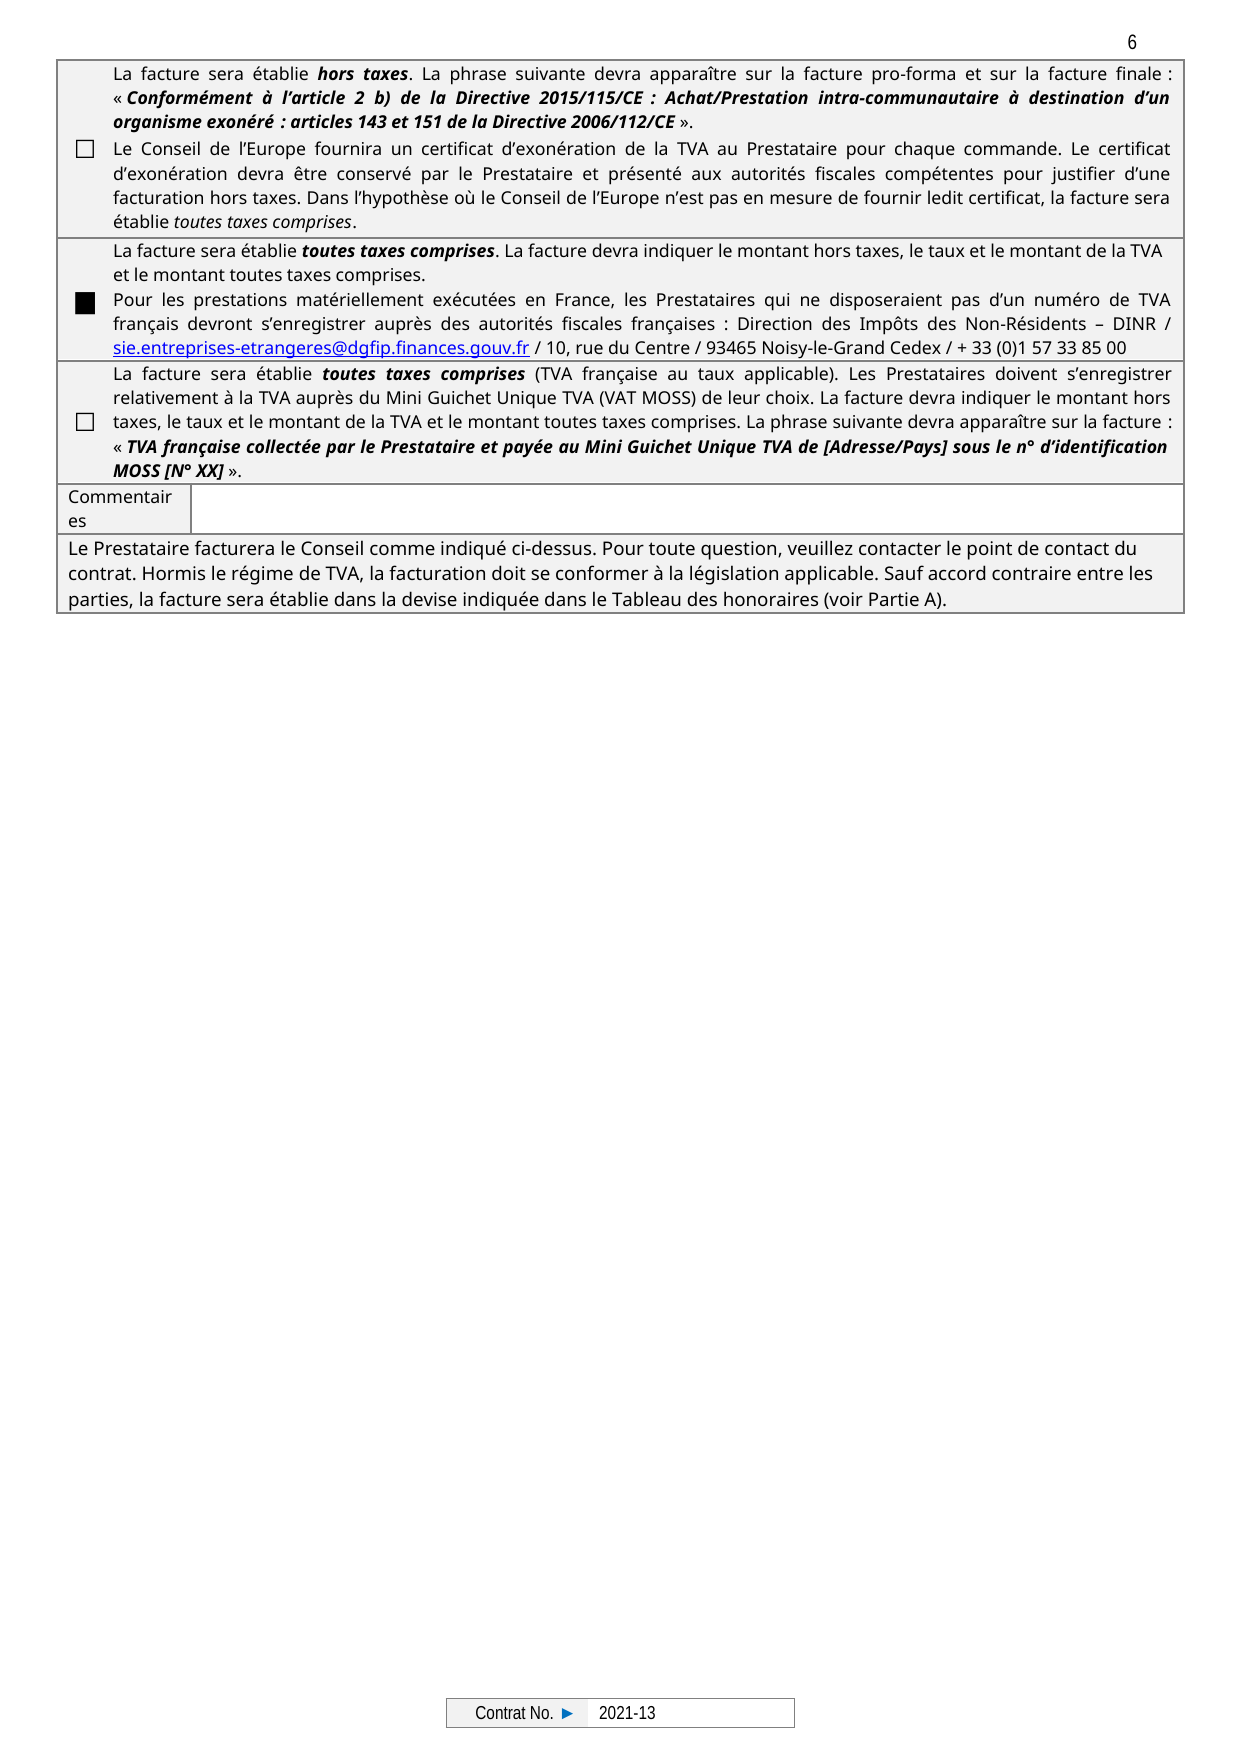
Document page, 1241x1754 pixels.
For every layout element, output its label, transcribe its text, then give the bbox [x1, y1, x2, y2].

table_cell Le Prestataire facturera le Conseil comme indiqué ci-dessus. Pour toute question, veuillez contacter le point de contact du contrat. Hormis le régime de TVA, la facturation doit se conformer à la législation applicable. Sauf accord contraire entre les parties, la facture sera établie dans la devise indiquée dans le Tableau des honoraires (voir Partie A). [58, 535, 1183, 612]
table_cell La facture sera établie toutes taxes comprises (TVA française au taux applicable). Les Prestataires doivent s’enregistrer relativement à la TVA auprès du Mini Guichet Unique TVA (VAT MOSS) de leur choix. La facture devra indiquer le montant hors taxes, le taux et le montant de la TVA et le montant toutes taxes comprises. La phrase suivante devra apparaître sur la facture : « TVA française collectée par le Prestataire et payée au Mini Guichet Unique TVA de [Adresse/Pays] sous le n° d’identification MOSS [N° XX] ». [113, 362, 1183, 482]
table_cell [192, 485, 1183, 533]
table_cell ☐ [58, 61, 113, 237]
table_cell ☐ [58, 362, 113, 482]
table_cell Commentaires [58, 485, 190, 533]
table_cell La facture sera établie toutes taxes comprises. La facture devra indiquer le montant hors taxes, le taux et le montant de la TVA et le montant toutes taxes comprises. Pour les prestations matériellement exécutées en France, les Prestataires qui ne disposeraient pas d’un numéro de TVA français devront s’enregistrer auprès des autorités fiscales françaises : Direction des Impôts des Non-Résidents – DINR / sie.entreprises-etrangeres@dgfip.finances.gouv.fr / 10, rue du Centre / 93465 Noisy-le-Grand Cedex / + 33 (0)1 57 33 85 00 [113, 239, 1183, 359]
table_cell ▆ [58, 239, 113, 359]
table_cell La facture sera établie hors taxes. La phrase suivante devra apparaître sur la facture pro-forma et sur la facture finale : « Conformément à l’article 2 b) de la Directive 2015/115/CE : Achat/Prestation intra-communautaire à destination d’un organisme exonéré : articles 143 et 151 de la Directive 2006/112/CE ». Le Conseil de l’Europe fournira un certificat d’exonération de la TVA au Prestataire pour chaque commande. Le certificat d’exonération devra être conservé par le Prestataire et présenté aux autorités fiscales compétentes pour justifier d’une facturation hors taxes. Dans l’hypothèse où le Conseil de l’Europe n’est pas en mesure de fournir ledit certificat, la facture sera établie toutes taxes comprises. [113, 61, 1183, 237]
